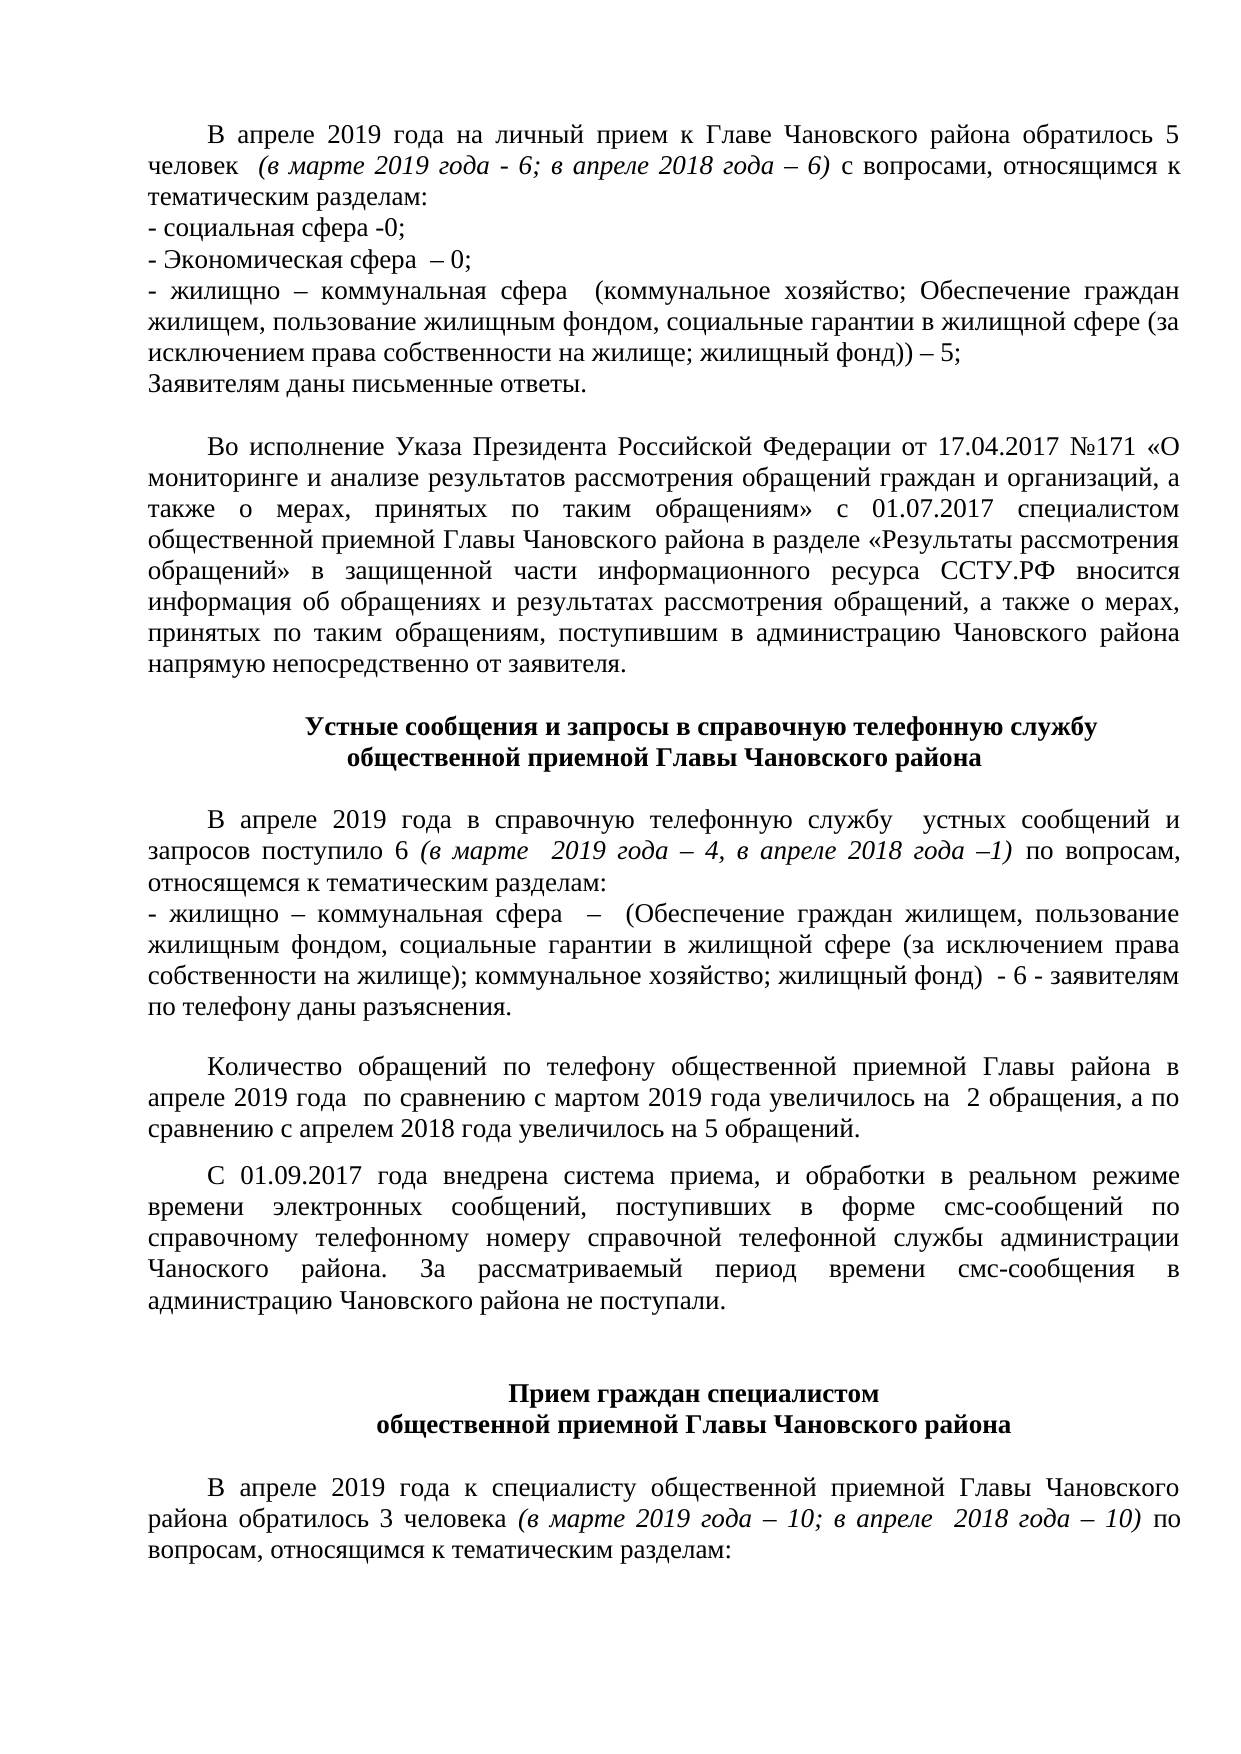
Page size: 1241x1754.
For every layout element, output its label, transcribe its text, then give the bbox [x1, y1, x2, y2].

text В апреле 2019 года к специалисту общественной приемной Главы Чановского района обратилось 3 человека (в марте 2019 года – 10; в апреле 2018 года – 10) по вопросам, относящимся к тематическим разделам: [148, 1471, 1181, 1564]
text - Экономическая сфера – 0; [148, 243, 1181, 274]
text В апреле 2019 года на личный прием к Главе Чановского района обратилось 5 человек (в марте 2019 года - 6; в апреле 2018 года – 6) с вопросами, относящимся к тематическим разделам: [148, 118, 1181, 212]
text Количество обращений по телефону общественной приемной Главы района в апреле 2019 года по сравнению с мартом 2019 года увеличилось на 2 обращения, а по сравнению с апрелем 2018 года увеличилось на 5 обращений. [148, 1050, 1181, 1143]
text Во исполнение Указа Президента Российской Федерации от 17.04.2017 №171 «О мониторинге и анализе результатов рассмотрения обращений граждан и организаций, а также о мерах, принятых по таким обращениям» с 01.07.2017 специалистом общественной приемной Главы Чановского района в разделе «Результаты рассмотрения обращений» в защищенной части информационного ресурса ССТУ.РФ вносится информация об обращениях и результатах рассмотрения обращений, а также о мерах, принятых по таким обращениям, поступившим в администрацию Чановского района напрямую непосредственно от заявителя. [148, 429, 1181, 679]
text - социальная сфера -0; [148, 212, 1181, 243]
text С 01.09.2017 года внедрена система приема, и обработки в реальном режиме времени электронных сообщений, поступивших в форме смс-сообщений по справочному телефонному номеру справочной телефонной службы администрации Чаноского района. За рассматриваемый период времени смс-сообщения в администрацию Чановского района не поступали. [148, 1159, 1181, 1315]
text Прием граждан специалистом [148, 1377, 1181, 1408]
text Заявителям даны письменные ответы. [148, 367, 1181, 398]
text Устные сообщения и запросы в справочную телефонную службу общественной приемной Главы Чановского района [148, 710, 1181, 772]
text общественной приемной Главы Чановского района [148, 1408, 1181, 1439]
text - жилищно – коммунальная сфера (коммунальное хозяйство; Обеспечение граждан жилищем, пользование жилищным фондом, социальные гарантии в жилищной сфере (за исключением права собственности на жилище; жилищный фонд)) – 5; [148, 274, 1181, 367]
text В апреле 2019 года в справочную телефонную службу устных сообщений и запросов поступило 6 (в марте 2019 года – 4, в апреле 2018 года –1) по вопросам, относящемся к тематическим разделам: [148, 803, 1181, 897]
text - жилищно – коммунальная сфера – (Обеспечение граждан жилищем, пользование жилищным фондом, социальные гарантии в жилищной сфере (за исключением права собственности на жилище); коммунальное хозяйство; жилищный фонд) - 6 - заявителям по телефону даны разъяснения. [148, 897, 1181, 1021]
